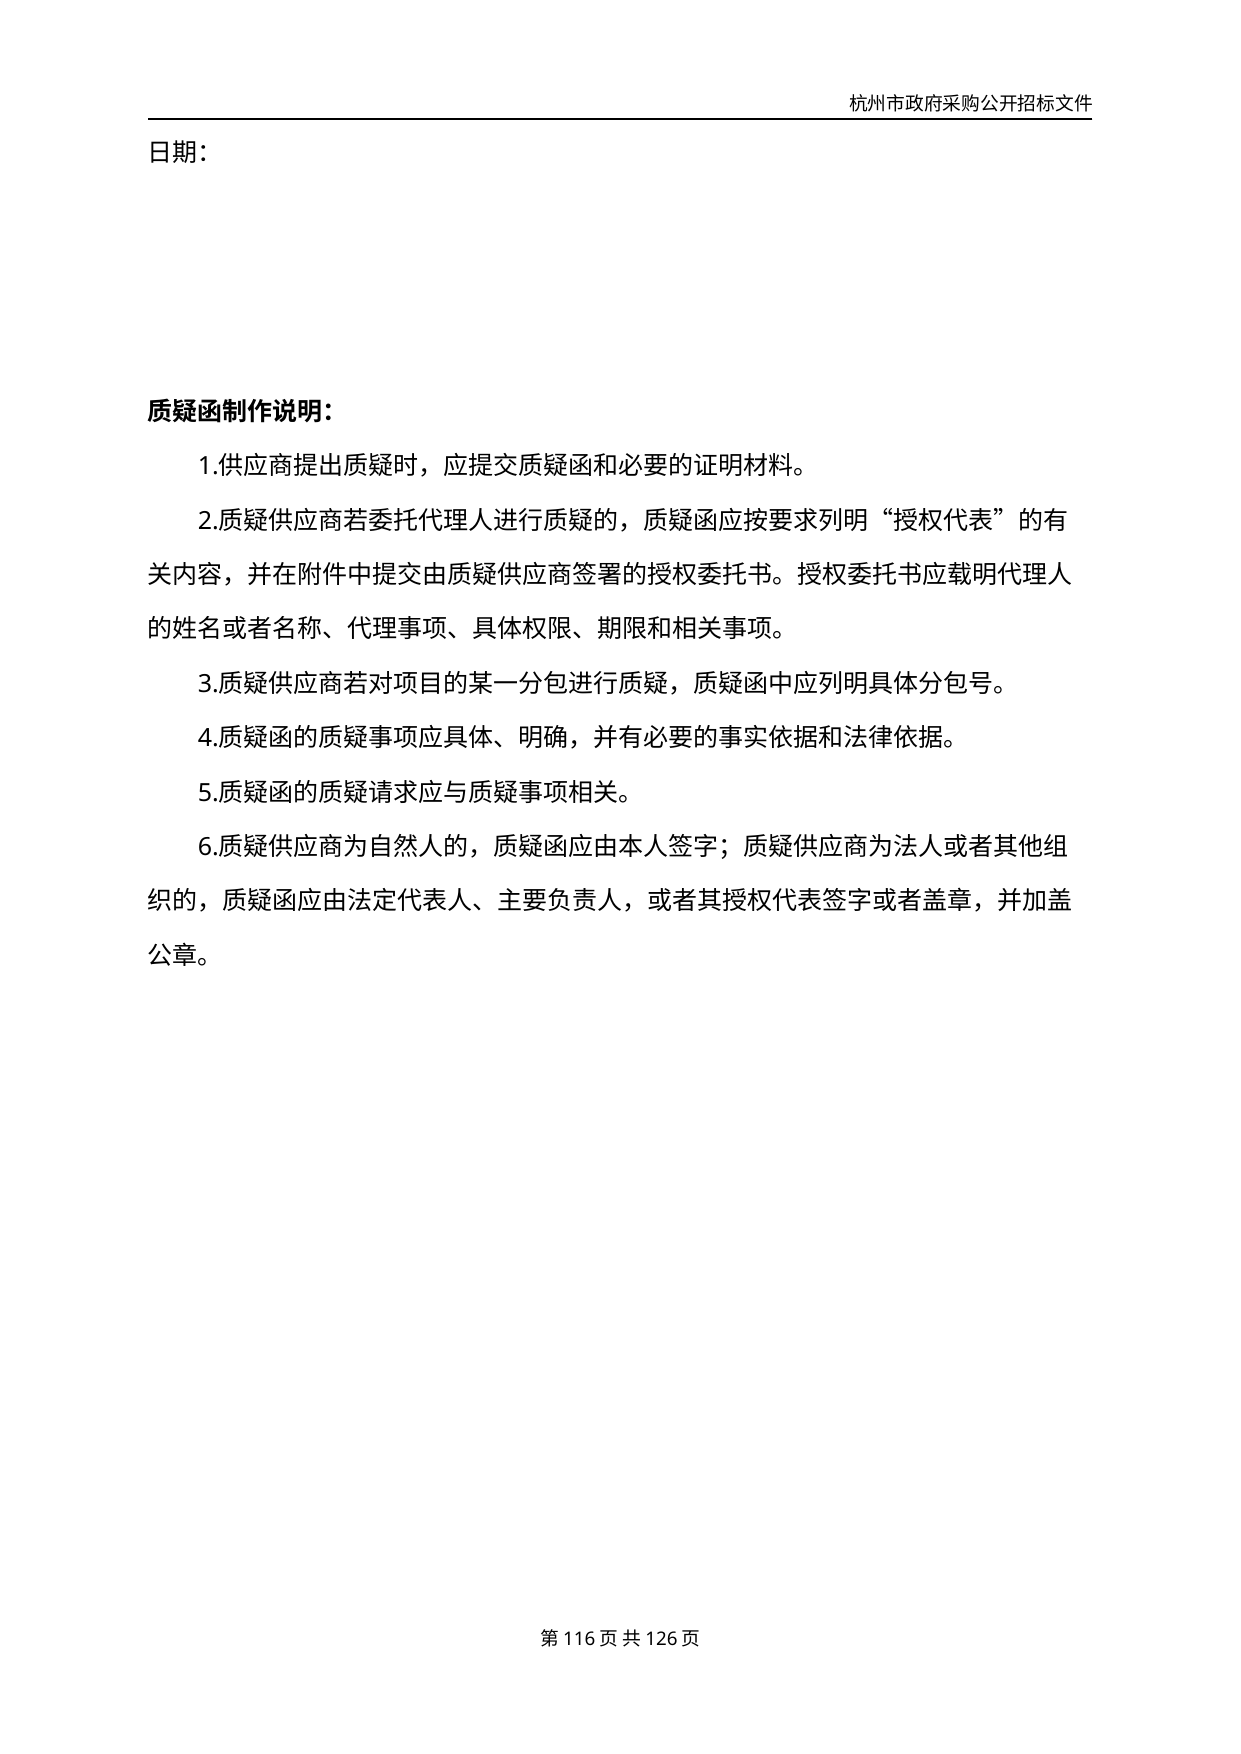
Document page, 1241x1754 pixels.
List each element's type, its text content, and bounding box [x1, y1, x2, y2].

text 1.供应商提出质疑时，应提交质疑函和必要的证明材料。 [148, 446, 1092, 482]
text 质疑函制作说明： [148, 391, 1092, 428]
text 6.质疑供应商为自然人的，质疑函应由本人签字；质疑供应商为法人或者其他组织的，质疑函应由法定代表人、主要负责人，或者其授权代表签字或者盖章，并加盖公章。 [148, 826, 1092, 971]
text 2.质疑供应商若委托代理人进行质疑的，质疑函应按要求列明“授权代表”的有关内容，并在附件中提交由质疑供应商签署的授权委托书。授权委托书应载明代理人的姓名或者名称、代理事项、具体权限、期限和相关事项。 [148, 500, 1092, 645]
text 日期： [148, 133, 1092, 169]
text 4.质疑函的质疑事项应具体、明确，并有必要的事实依据和法律依据。 [148, 718, 1092, 754]
text 3.质疑供应商若对项目的某一分包进行质疑，质疑函中应列明具体分包号。 [148, 663, 1092, 699]
text 5.质疑函的质疑请求应与质疑事项相关。 [148, 772, 1092, 808]
